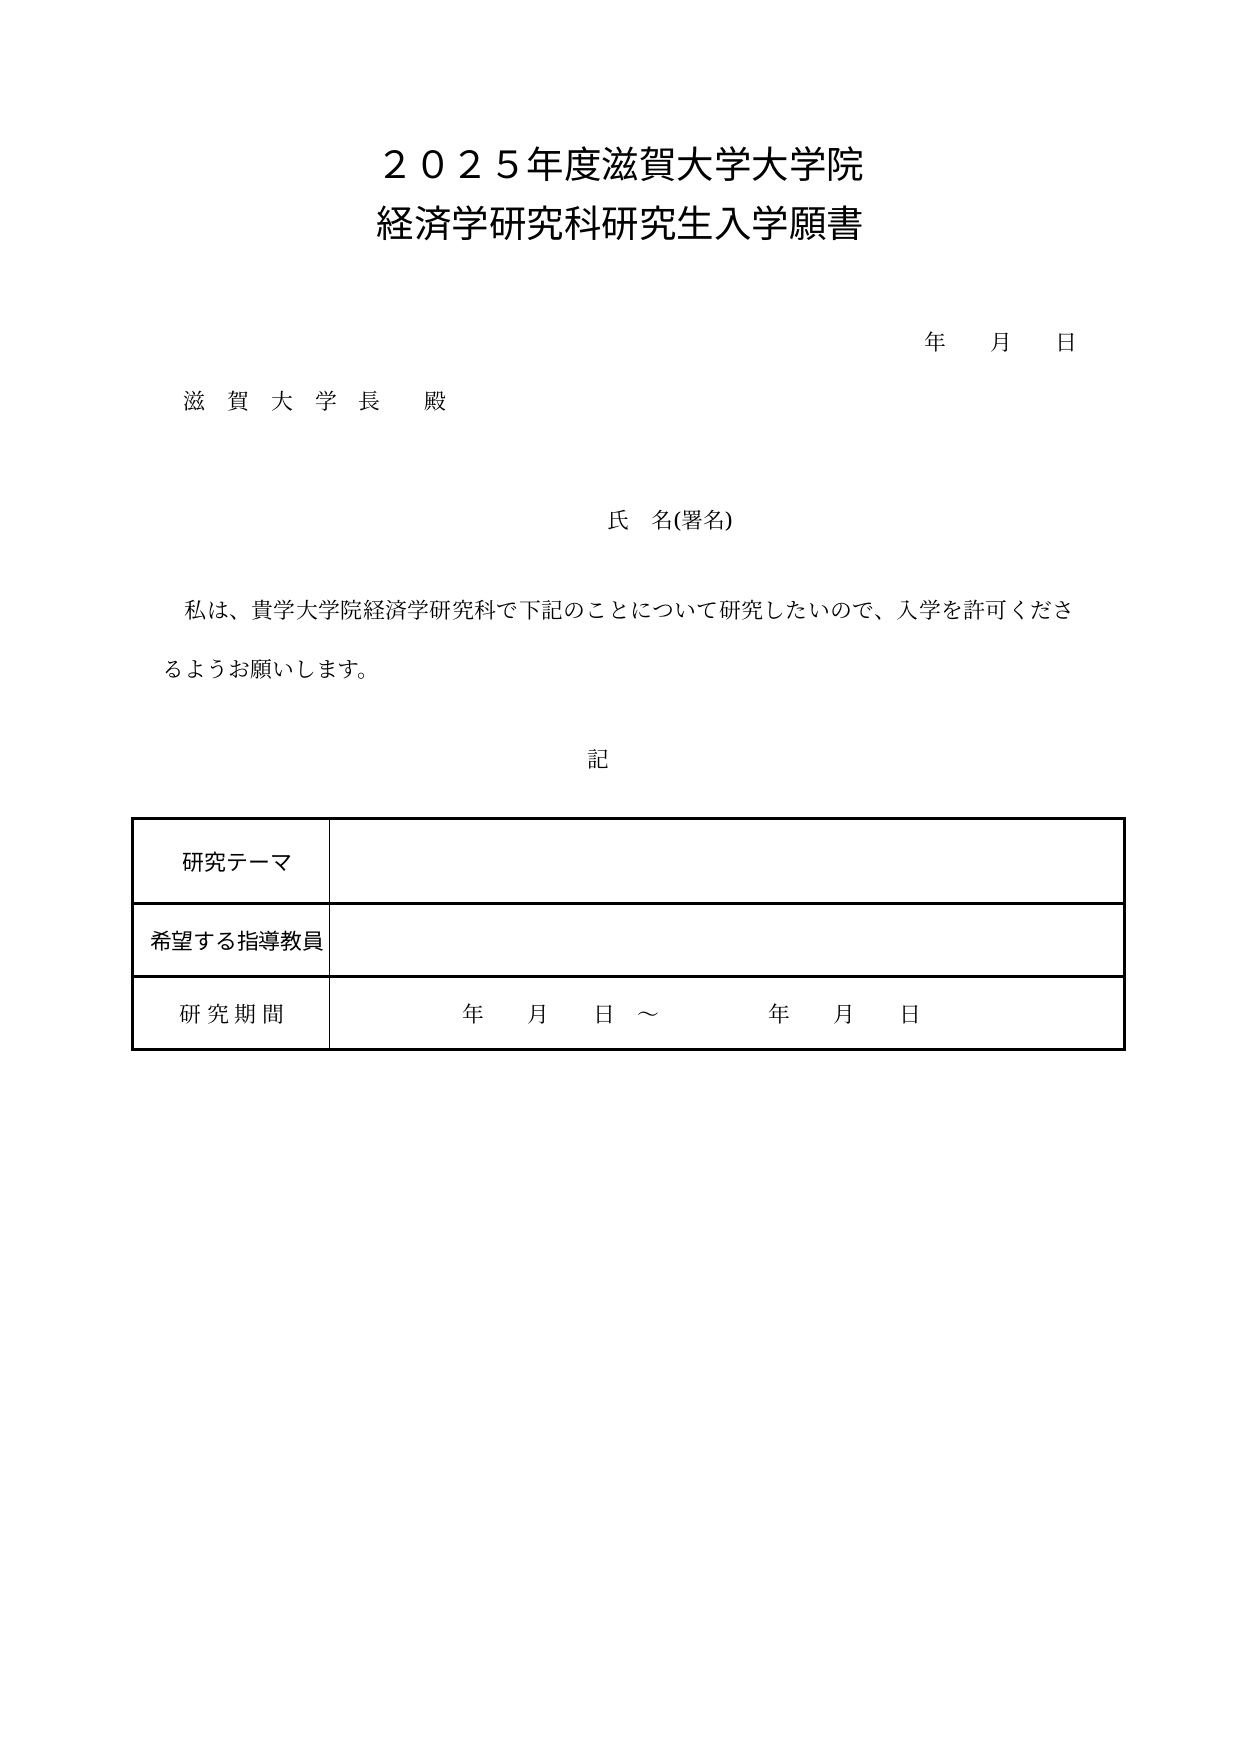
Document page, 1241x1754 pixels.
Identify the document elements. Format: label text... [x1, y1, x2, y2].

table_header 研究テーマ [134, 820, 329, 902]
table_cell 希望する指導教員 [134, 905, 329, 975]
text 記 [118, 728, 1077, 787]
table_cell [330, 905, 1123, 975]
text 年 月 日 [118, 311, 1077, 370]
text 経済学研究科研究生入学願書 [118, 192, 1122, 251]
table_cell 研 究 期 間 [134, 978, 329, 1047]
text 私は、貴学大学院経済学研究科で下記のことについて研究したいので、入学を許可くださるようお願いします。 [163, 579, 1077, 698]
table_header [330, 820, 1123, 902]
text 滋 賀 大 学 長 殿 [118, 370, 1077, 430]
text ２０２５年度滋賀大学大学院 [118, 132, 1122, 192]
text 氏 名(署名) [564, 489, 1032, 549]
table_cell 年 月 日 ～ 年 月 日 [330, 978, 1123, 1047]
